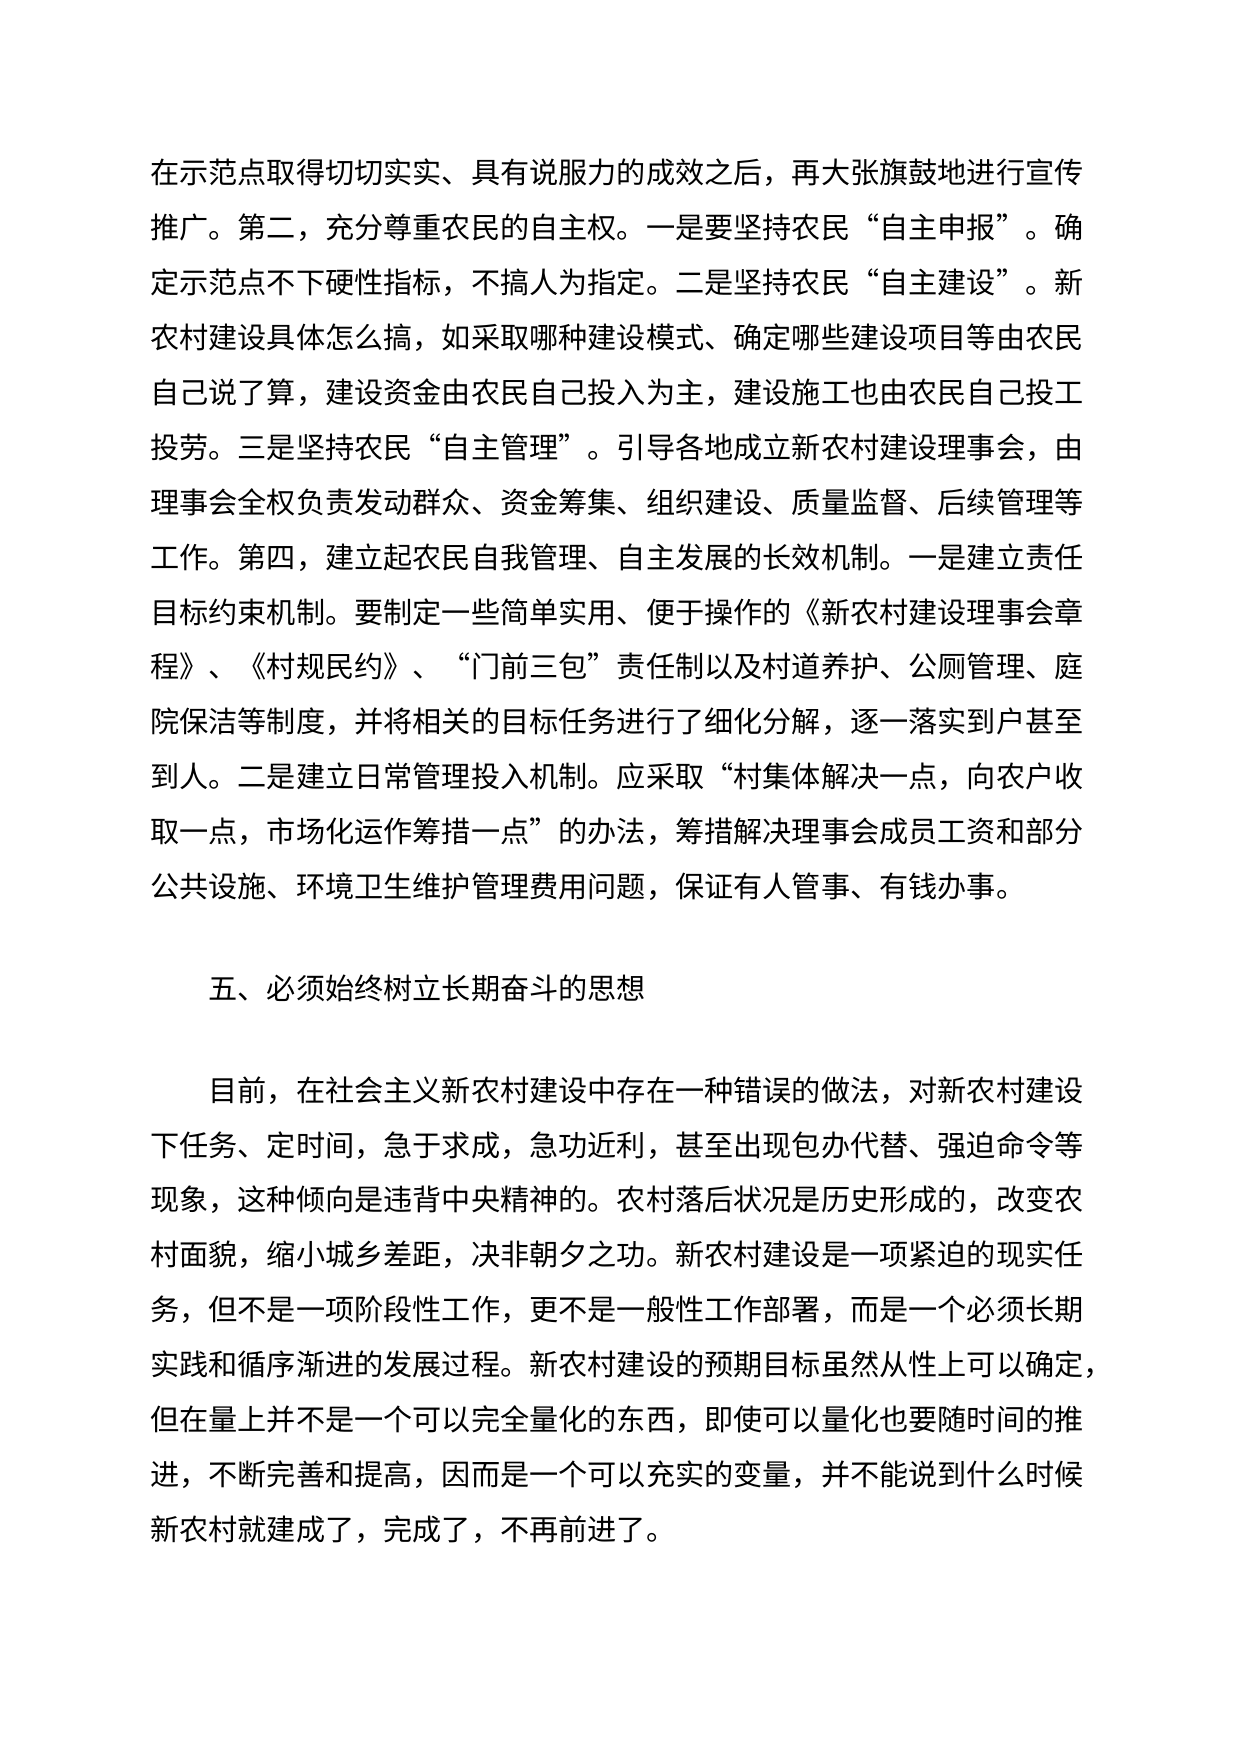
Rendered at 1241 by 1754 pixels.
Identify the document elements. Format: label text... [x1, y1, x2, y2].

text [150, 150, 1090, 906]
text 五、必须始终树立长期奋斗的思想 [150, 965, 1090, 1008]
text 目前，在社会主义新农村建设中存在一种错误的做法，对新农村建设下任务、定时间，急于求成，急功近利，甚至出现包办代替、强迫命令等现象，这种倾向是违背中央精神的。农村落后状况是历史形成的，改变农村面貌，缩小城乡差距，决非朝夕之功。新农村建设是一项紧迫的现实任务，但不是一项阶段性工作，更不是一般性工作部署，而是一个必须长期实践和循序渐进的发展过程。新农村建设的预期目标虽然从性上可以确定，但在量上并不是一个可以完全量化的东西，即使可以量化也要随时间的推进，不断完善和提高，因而是一个可以充实的变量，并不能说到什么时候新农村就建成了，完成了，不再前进了。 [150, 1067, 1090, 1549]
